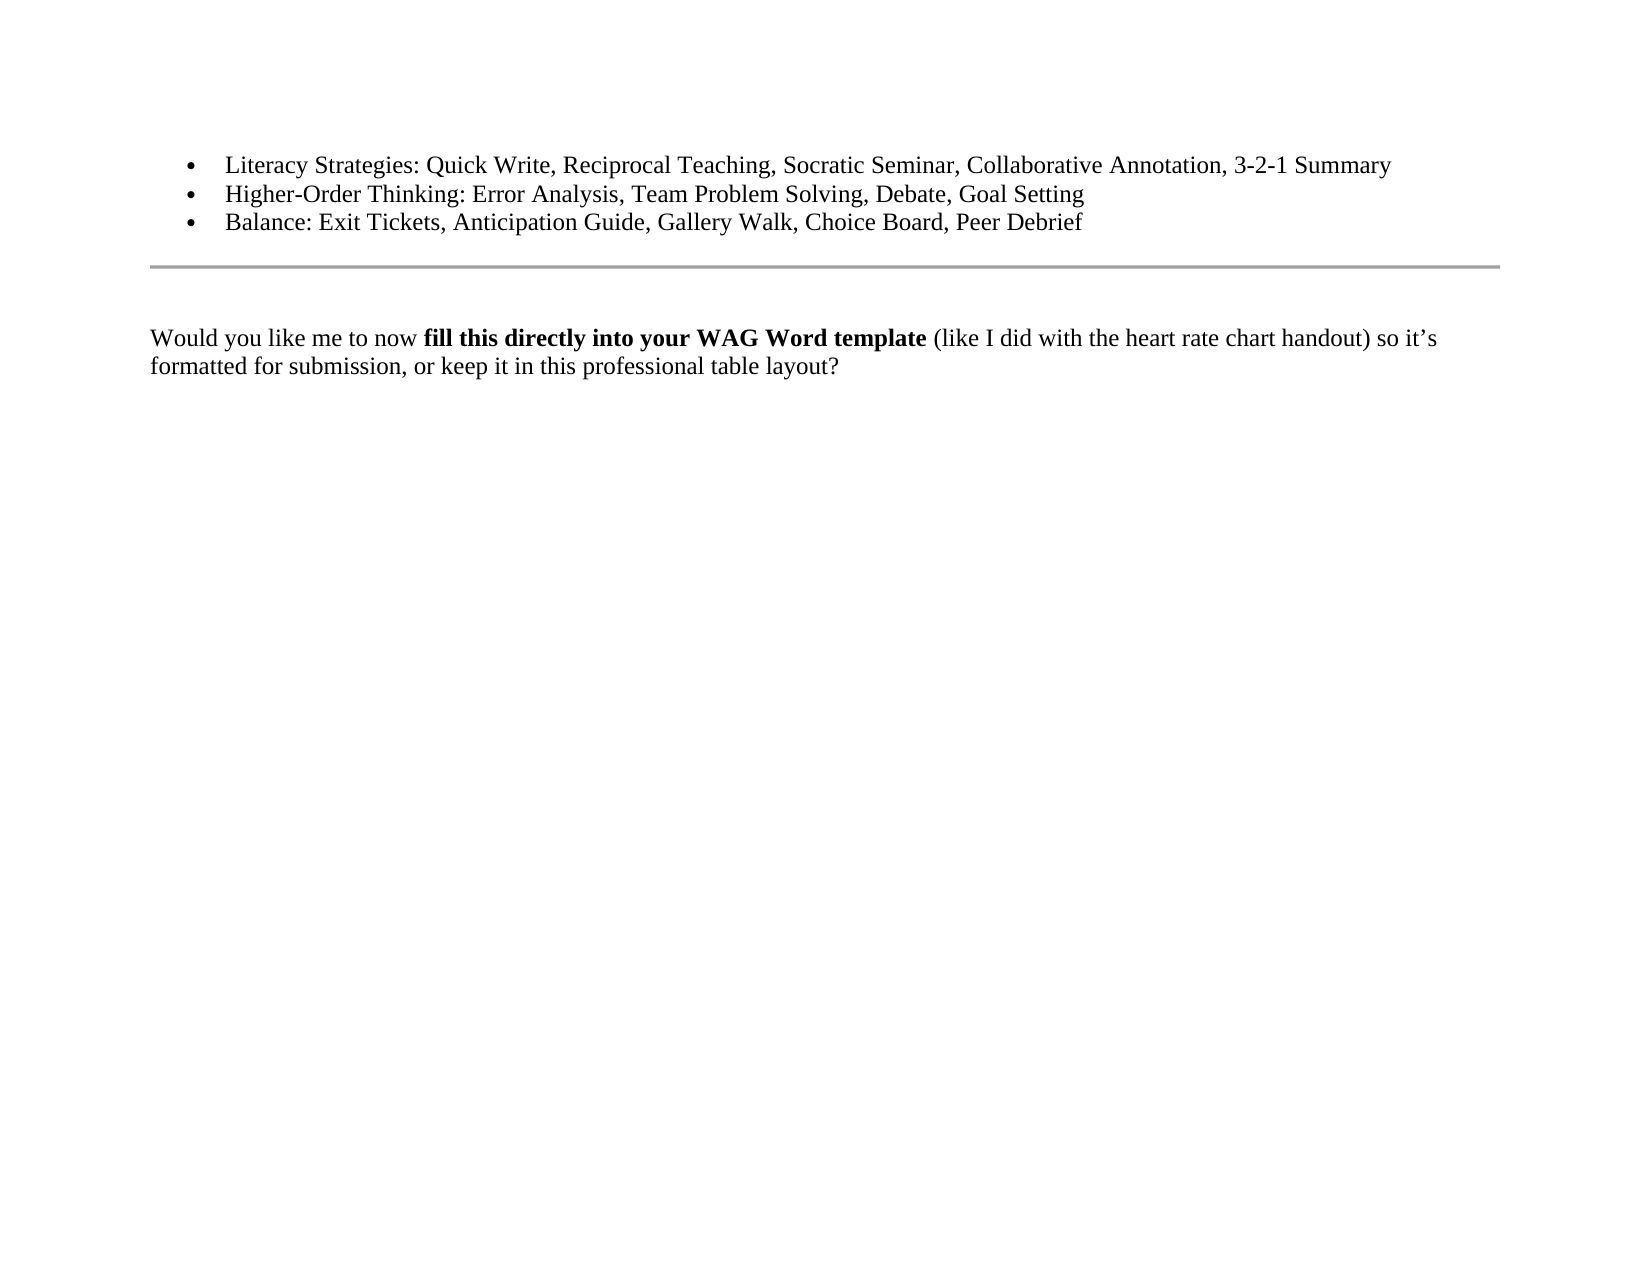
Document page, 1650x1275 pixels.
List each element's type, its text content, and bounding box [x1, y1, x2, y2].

list Literacy Strategies: Quick Write, Reciprocal Teaching, Socratic Seminar, Collaborative Annotation, 3-2-1 Summary [187, 150, 1500, 179]
list Balance: Exit Tickets, Anticipation Guide, Gallery Walk, Choice Board, Peer Debrief [187, 207, 1500, 236]
list Higher-Order Thinking: Error Analysis, Team Problem Solving, Debate, Goal Setting [187, 179, 1500, 207]
text Would you like me to now fill this directly into your WAG Word template (like I did with the heart rate chart handout) so it’s formatted for submission, or keep it in this professional table layout? [150, 323, 1500, 380]
